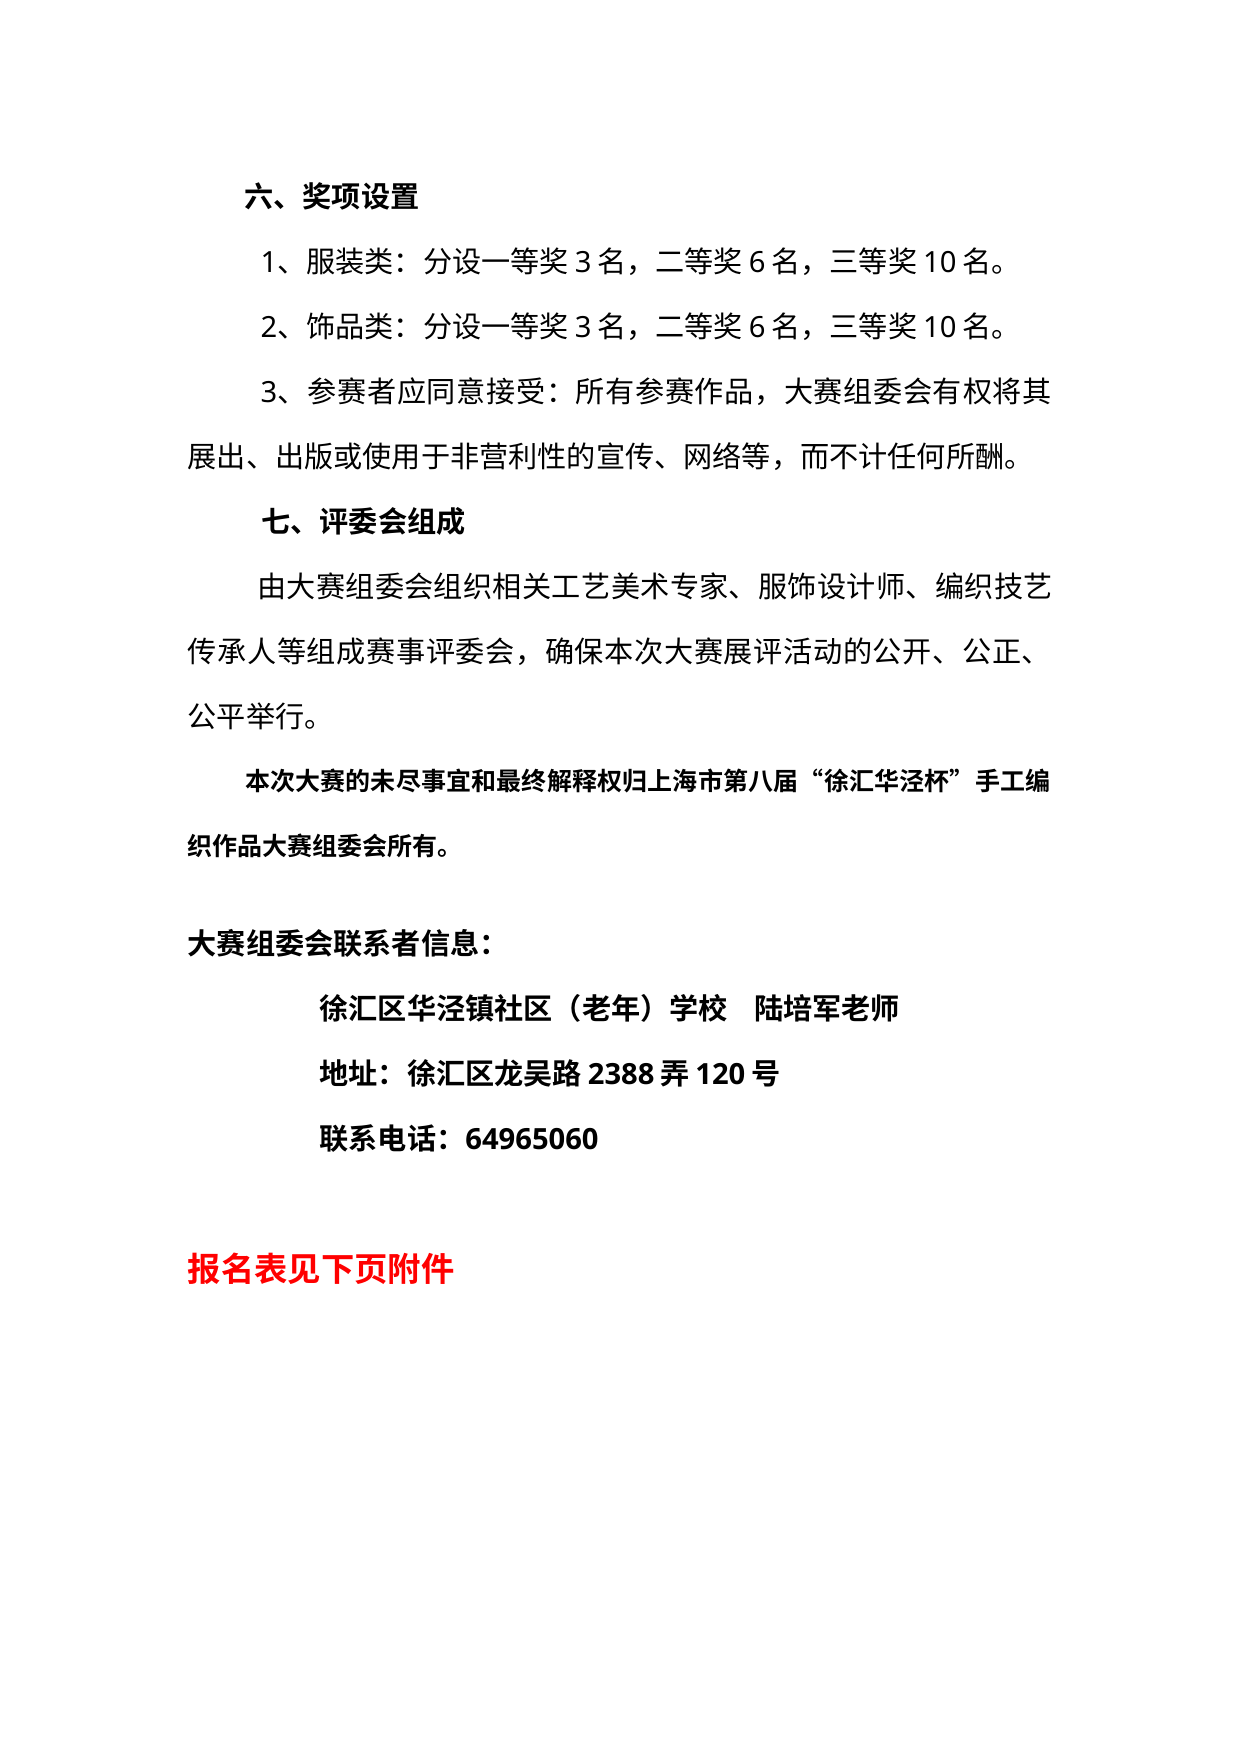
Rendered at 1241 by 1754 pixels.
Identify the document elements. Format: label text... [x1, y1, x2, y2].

text 3、参赛者应同意接受：所有参赛作品，大赛组委会有权将其展出、出版或使用于非营利性的宣传、网络等，而不计任何所酬。 [187, 357, 1053, 487]
text 六、奖项设置 [187, 162, 1053, 227]
text 1、服装类：分设一等奖3名，二等奖6名，三等奖10名。 [187, 227, 1053, 292]
text 联系电话：64965060 [187, 1104, 1053, 1169]
text 地址：徐汇区龙吴路2388弄120号 [187, 1039, 1053, 1104]
text 本次大赛的未尽事宜和最终解释权归上海市第八届“徐汇华泾杯”手工编织作品大赛组委会所有。 [187, 747, 1053, 877]
text 由大赛组委会组织相关工艺美术专家、服饰设计师、编织技艺传承人等组成赛事评委会，确保本次大赛展评活动的公开、公正、公平举行。 [187, 552, 1053, 747]
text 大赛组委会联系者信息： [187, 909, 1053, 974]
text 七、评委会组成 [187, 487, 1053, 552]
text 2、饰品类：分设一等奖3名，二等奖6名，三等奖10名。 [187, 292, 1053, 357]
text 报名表见下页附件 [187, 1234, 1053, 1299]
text 徐汇区华泾镇社区（老年）学校 陆培军老师 [187, 974, 1053, 1039]
